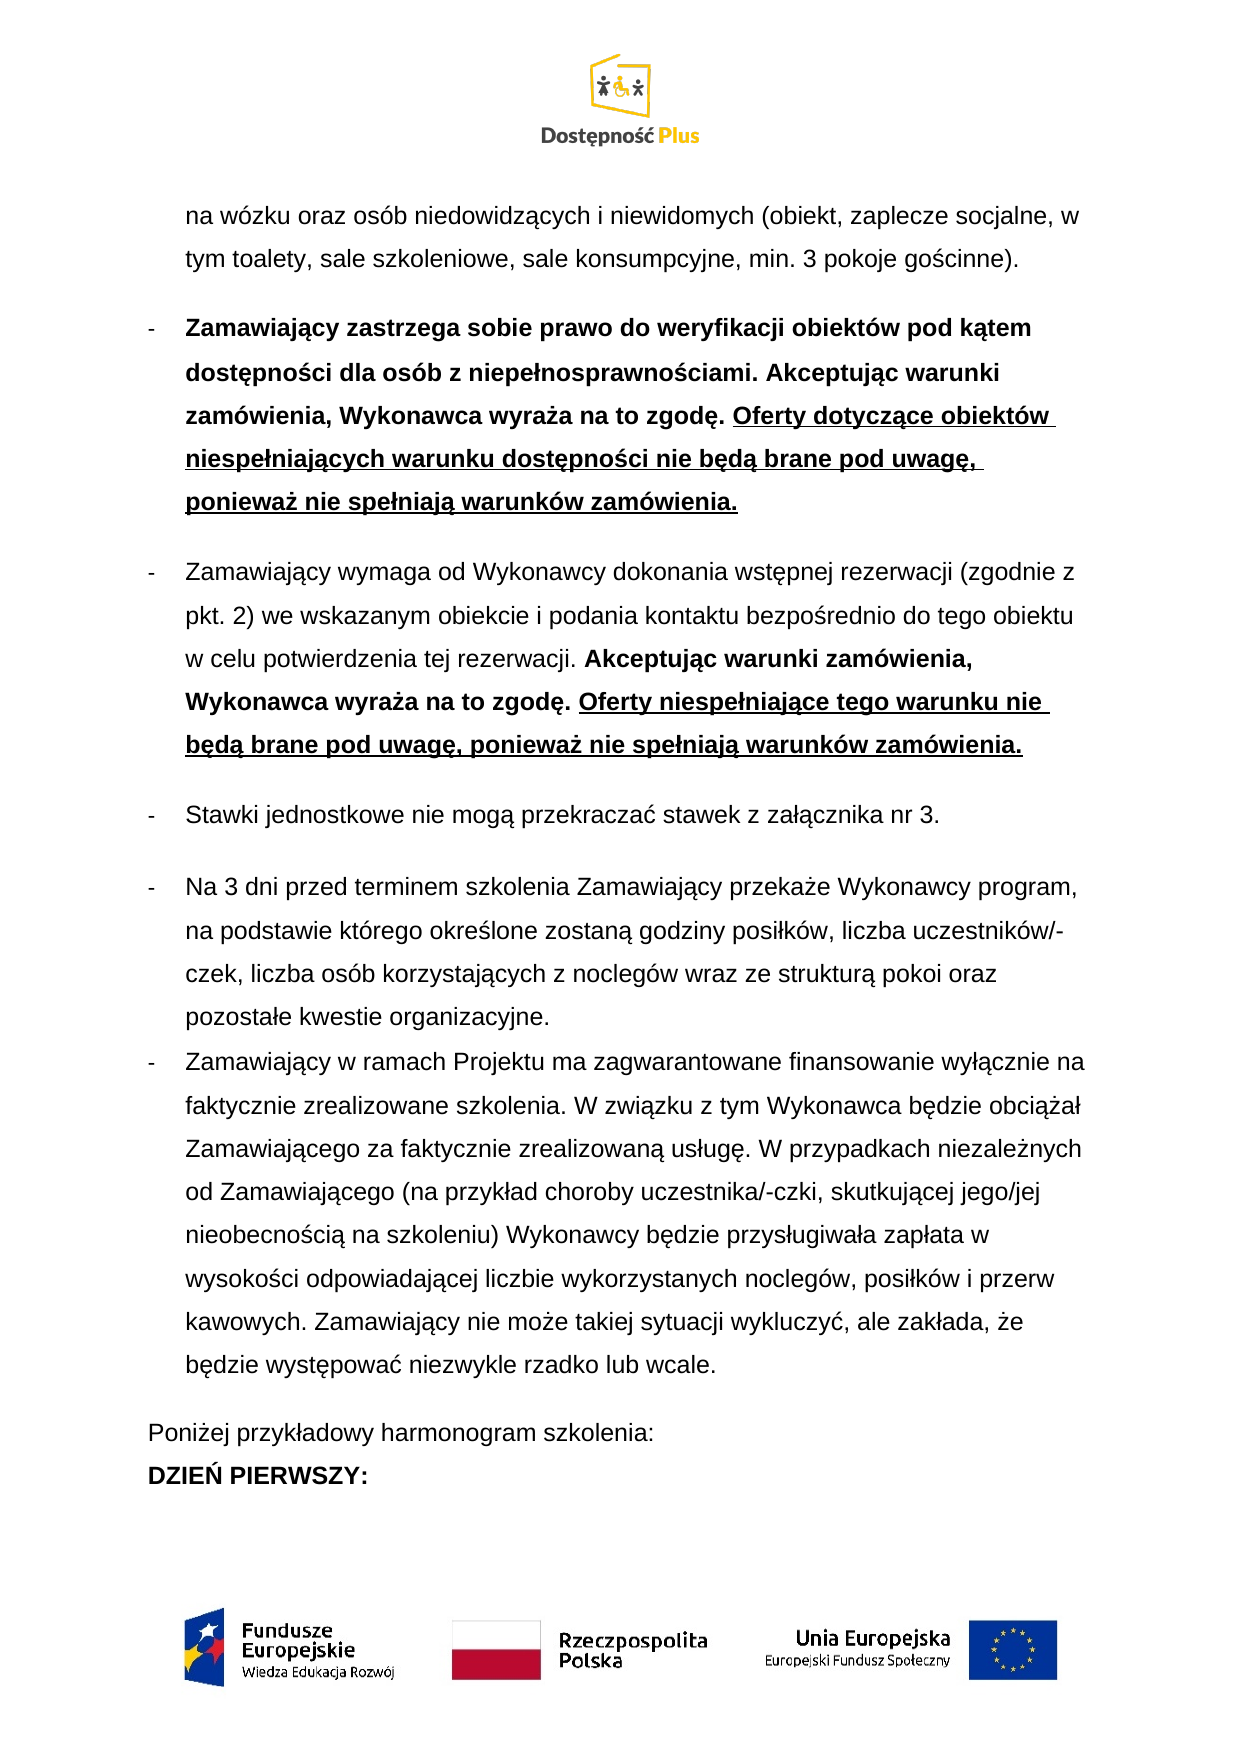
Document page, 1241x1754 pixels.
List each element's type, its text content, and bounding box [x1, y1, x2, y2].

picture [529, 44, 711, 156]
text DZIEŃ PIERWSZY: [148, 1461, 1093, 1490]
list Zamawiający zastrzega sobie prawo do weryfikacji obiektów pod kątem dostępności dla osób z niepełnosprawnościami. Akceptując warunki zamówienia, Wykonawca wyraża na to zgodę. Oferty dotyczące obiektów niespełniających warunku dostępności nie będą brane pod uwagę, ponieważ nie spełniają warunków zamówienia. [148, 312, 1093, 516]
text Poniżej przykładowy harmonogram szkolenia: [148, 1418, 1093, 1447]
list Na 3 dni przed terminem szkolenia Zamawiający przekaże Wykonawcy program, na podstawie którego określone zostaną godziny posiłków, liczba uczestników/-czek, liczba osób korzystających z noclegów wraz ze strukturą pokoi oraz pozostałe kwestie organizacyjne. [148, 871, 1093, 1031]
list Stawki jednostkowe nie mogą przekraczać stawek z załącznika nr 3. [148, 799, 1093, 830]
list Zamawiający w ramach Projektu ma zagwarantowane finansowanie wyłącznie na faktycznie zrealizowane szkolenia. W związku z tym Wykonawca będzie obciążał Zamawiającego za faktycznie zrealizowaną usługę. W przypadkach niezależnych od Zamawiającego (na przykład choroby uczestnika/-czki, skutkującej jego/jej nieobecnością na szkoleniu) Wykonawcy będzie przysługiwała zapłata w wysokości odpowiadającej liczbie wykorzystanych noclegów, posiłków i przerw kawowych. Zamawiający nie może takiej sytuacji wykluczyć, ale zakłada, że będzie występować niezwykle rzadko lub wcale. [148, 1046, 1093, 1379]
list Zamawiający wymaga od Wykonawcy dokonania wstępnej rezerwacji (zgodnie z pkt. 2) we wskazanym obiekcie i podania kontaktu bezpośrednio do tego obiektu w celu potwierdzenia tej rezerwacji. Akceptując warunki zamówienia, Wykonawca wyraża na to zgodę. Oferty niespełniające tego warunku nie będą brane pod uwagę, ponieważ nie spełniają warunków zamówienia. [148, 556, 1093, 759]
picture [165, 1589, 1070, 1702]
